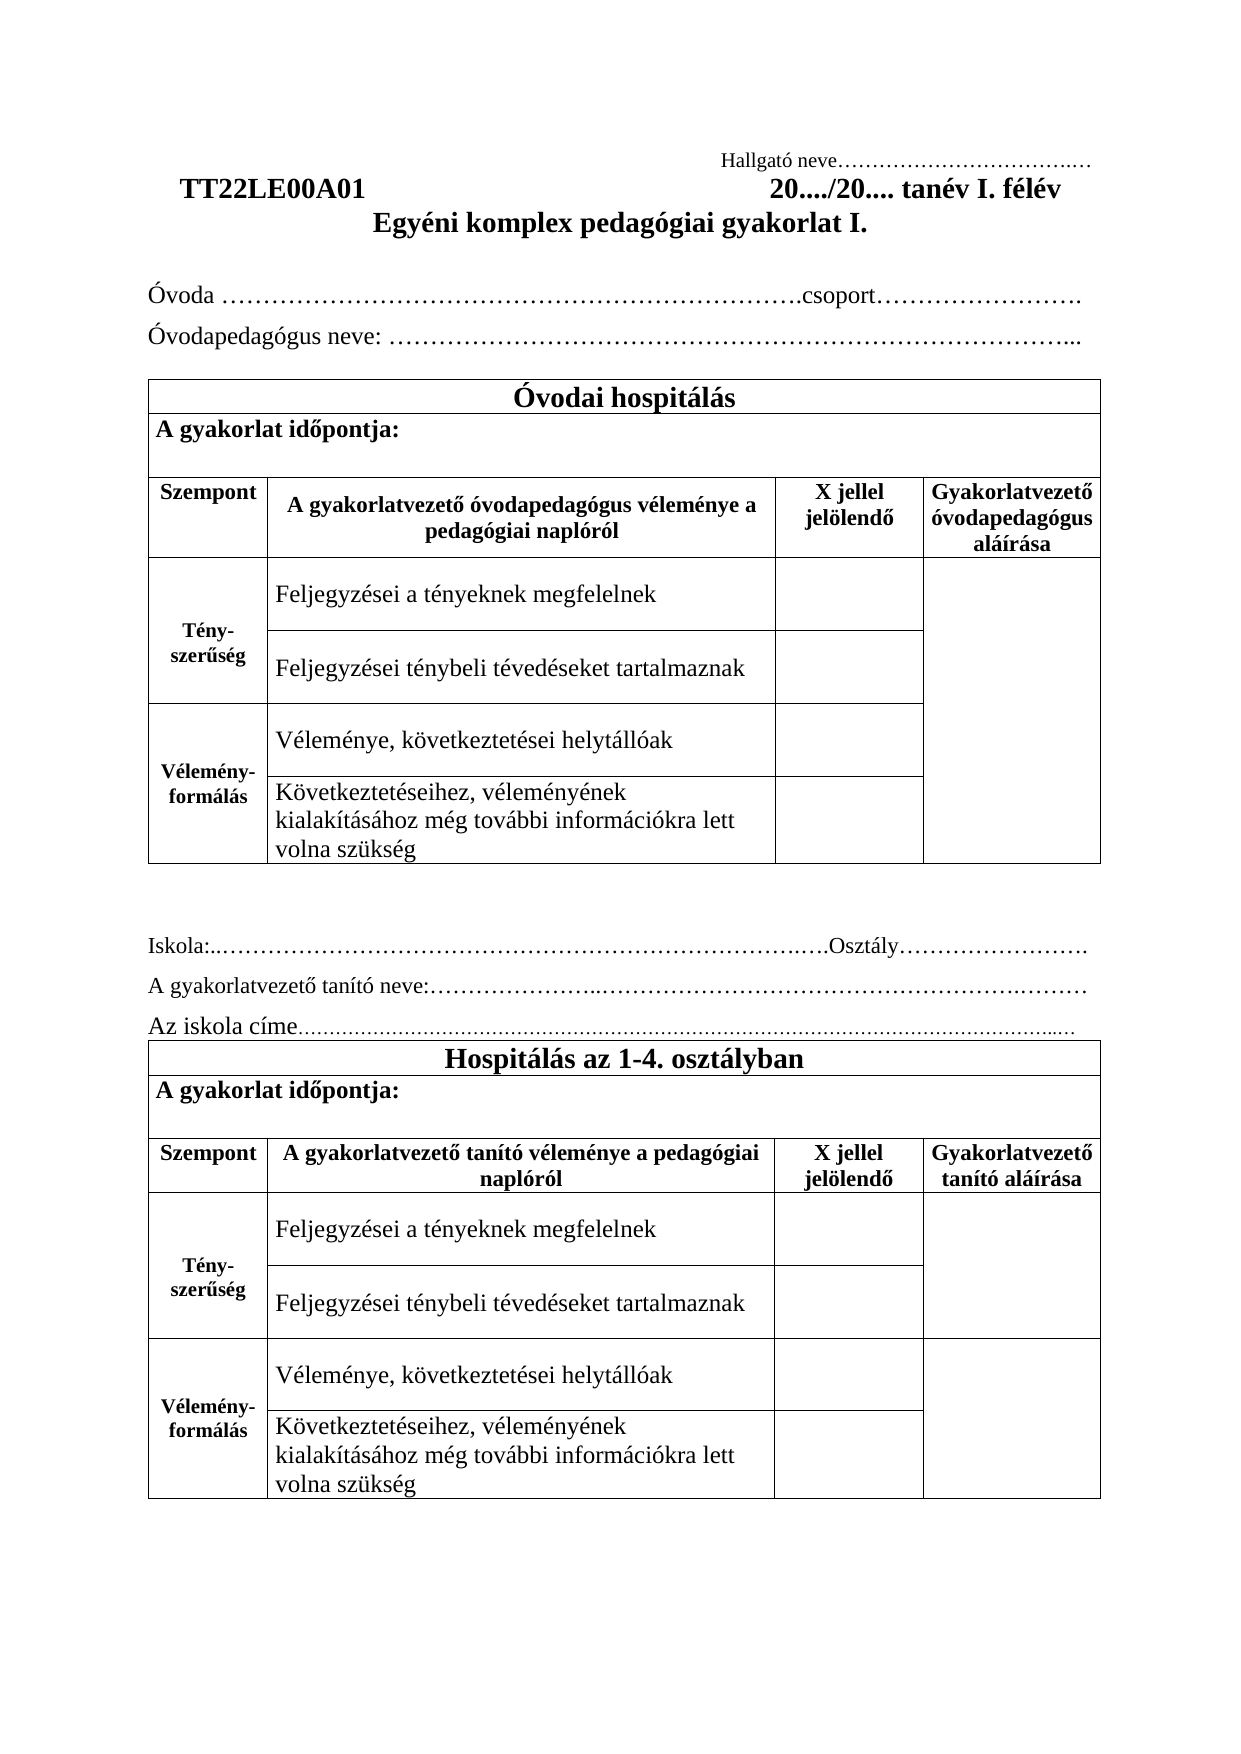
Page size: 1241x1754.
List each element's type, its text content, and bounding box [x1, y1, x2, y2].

table_cell [775, 1411, 923, 1498]
table_cell Feljegyzései a tényeknek megfelelnek [268, 1193, 774, 1265]
table_cell [776, 777, 923, 863]
table_cell [924, 1193, 1100, 1338]
table_cell [776, 558, 923, 630]
table_header Óvodai hospitálás [149, 380, 1100, 413]
table_cell Tény-szerűség [149, 1193, 267, 1338]
table_cell Feljegyzései ténybeli tévedéseket tartalmaznak [268, 1266, 774, 1338]
table_cell [776, 704, 923, 776]
table_cell Tény-szerűség [149, 558, 267, 703]
table_cell Gyakorlatvezető óvodapedagógus aláírása [924, 478, 1100, 557]
table_cell [924, 558, 1100, 863]
table_cell Feljegyzései a tényeknek megfelelnek [268, 558, 775, 630]
table_cell Gyakorlatvezető tanító aláírása [924, 1139, 1100, 1192]
table_cell [775, 1193, 923, 1265]
text Egyéni komplex pedagógiai gyakorlat I. [148, 205, 1093, 239]
text Iskola:..………………………………………………………………….….Osztály……………………. [148, 932, 1093, 958]
table_cell Következtetéseihez, véleményének kialakításához még további információkra lett volna szükség [268, 1411, 774, 1498]
table_cell X jellel jelölendő [776, 478, 923, 557]
text TT22LE00A01 20..../20.... tanév I. félév [148, 172, 1093, 205]
table_cell A gyakorlatvezető tanító véleménye a pedagógiai naplóról [268, 1139, 774, 1192]
table_cell X jellel jelölendő [775, 1139, 923, 1192]
table_cell Szempont [149, 478, 267, 557]
table_cell Feljegyzései ténybeli tévedéseket tartalmaznak [268, 631, 775, 703]
table_cell [776, 631, 923, 703]
table_header Hospitálás az 1-4. osztályban [149, 1041, 1100, 1074]
table_cell Véleménye, következtetései helytállóak [268, 704, 775, 776]
text Óvoda …………………………………………………………….csoport……………………. [148, 280, 1093, 309]
table_cell Vélemény-formálás [149, 1339, 267, 1498]
text Óvodapedagógus neve: ………………………………………………………………………... [148, 321, 1093, 350]
table_cell [775, 1339, 923, 1410]
table_cell [924, 1339, 1100, 1498]
table_cell Vélemény-formálás [149, 704, 267, 863]
table_cell A gyakorlat időpontja: [149, 414, 1100, 477]
table_cell [775, 1266, 923, 1338]
table_cell A gyakorlat időpontja: [149, 1076, 1100, 1138]
text A gyakorlatvezető tanító neve:…………………..……………………………………………….……… [148, 972, 1093, 998]
table_cell Következtetéseihez, véleményének kialakításához még további információkra lett volna szükség [268, 777, 775, 863]
table_cell A gyakorlatvezető óvodapedagógus véleménye a pedagógiai naplóról [268, 478, 775, 557]
text Az iskola címe…………………………………………………………………………………………………………..… [148, 1011, 1093, 1040]
table_cell Véleménye, következtetései helytállóak [268, 1339, 774, 1410]
text Hallgató neve…………………………….… [148, 148, 1093, 172]
table_cell Szempont [149, 1139, 267, 1192]
